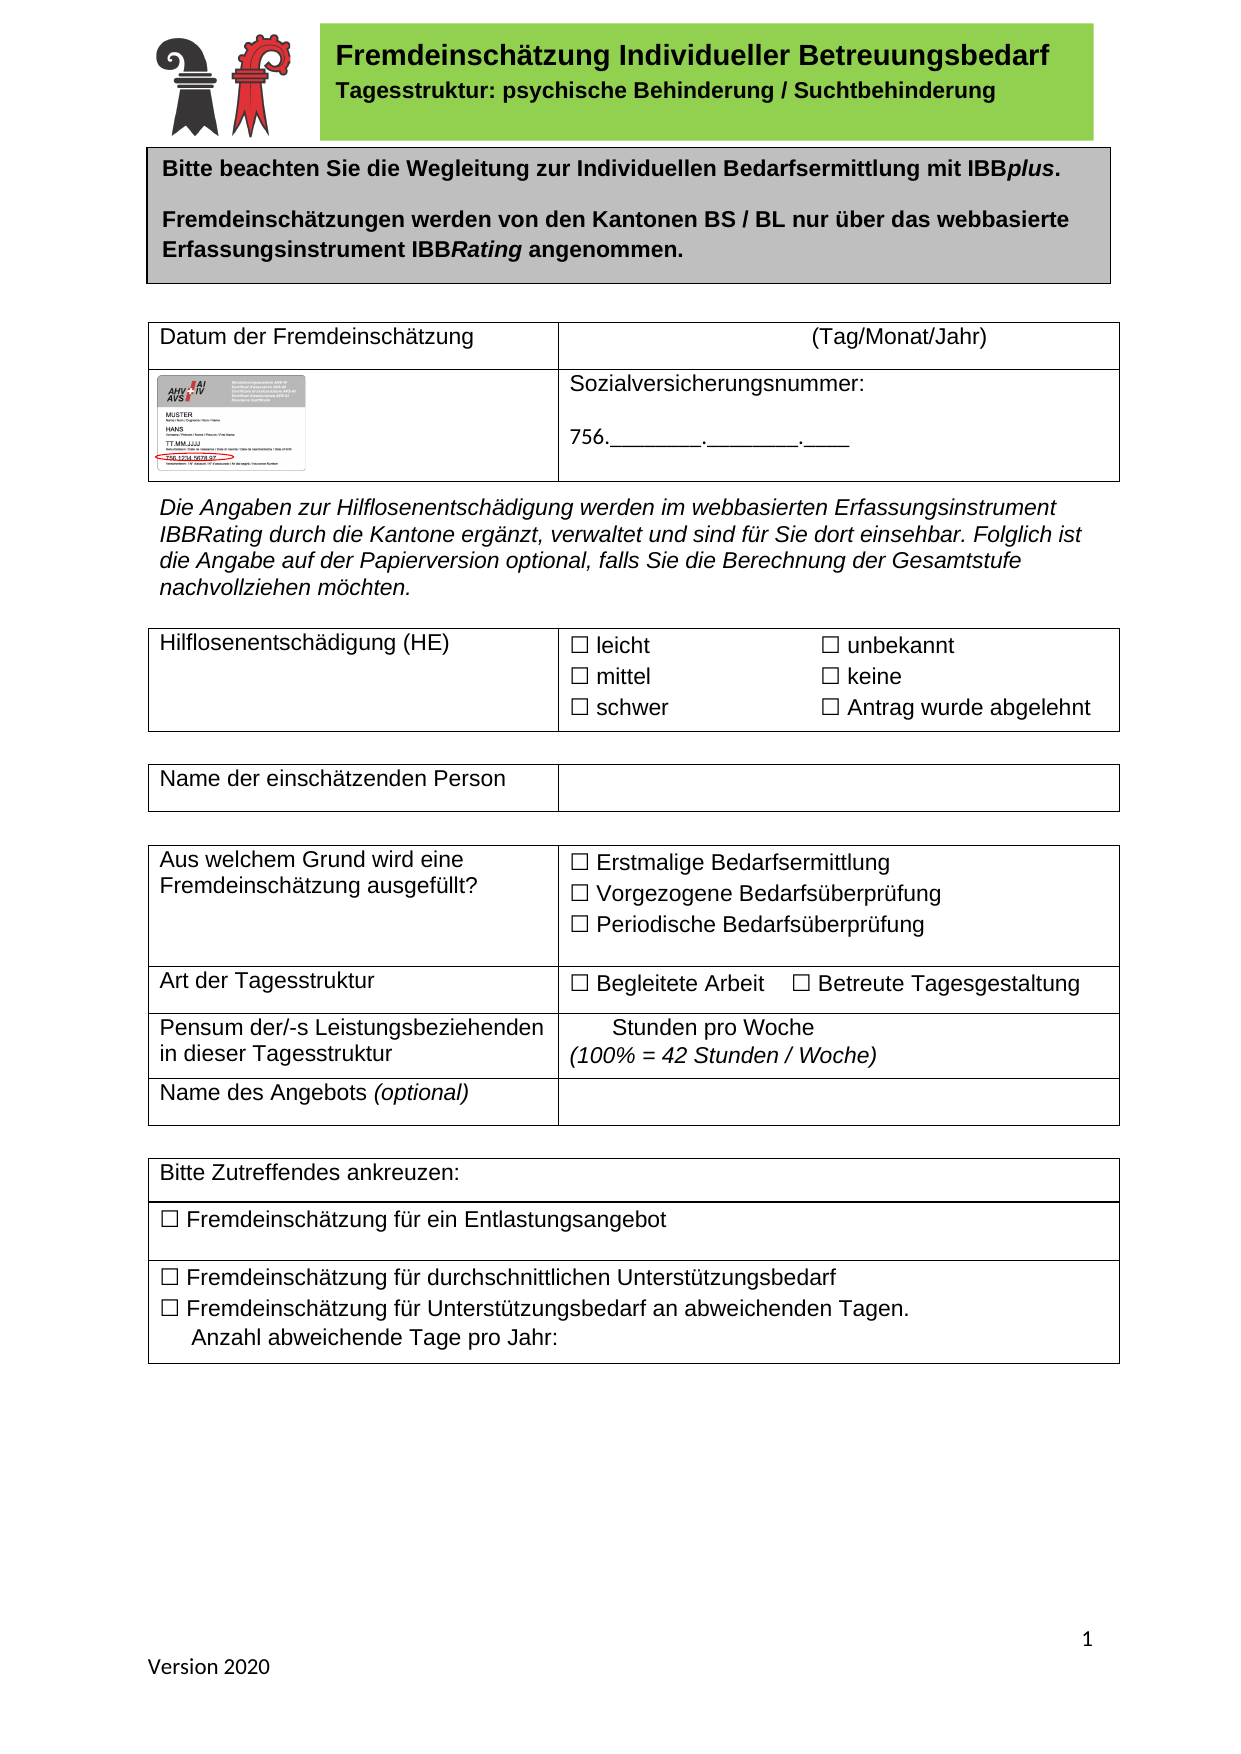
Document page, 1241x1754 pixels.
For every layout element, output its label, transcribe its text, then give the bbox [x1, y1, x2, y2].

picture [156, 34, 291, 138]
table_header Name der einschätzenden Person [149, 765, 558, 811]
table_header [559, 765, 1119, 811]
table_cell [149, 370, 558, 481]
table_cell Hilflosenentschädigung (HE) [149, 629, 558, 731]
table_cell unbekannt keine Antrag wurde abgelehnt [809, 629, 1119, 731]
table_header (Tag/Monat/Jahr) [559, 323, 1119, 368]
table_cell Fremdeinschätzung für ein Entlastungsangebot [149, 1203, 1119, 1260]
table_cell [559, 1079, 1119, 1125]
table_cell Fremdeinschätzung für durchschnittlichen Unterstützungsbedarf Fremdeinschätzung für Unterstützungsbedarf an abweichenden Tagen. Anzahl abweichende Tage pro Jahr: [149, 1261, 1119, 1363]
table_header Bitte Zutreffendes ankreuzen: [149, 1159, 1119, 1201]
table_cell Betreute Tagesgestaltung [780, 967, 1119, 1012]
table_cell Pensum der/-s Leistungsbeziehenden in dieser Tagesstruktur [149, 1014, 558, 1078]
table_cell Name des Angebots (optional) [149, 1079, 558, 1125]
table_cell Sozialversicherungsnummer: [559, 370, 1119, 481]
table_header Datum der Fremdeinschätzung [149, 323, 558, 368]
table_cell Die Angaben zur Hilflosenentschädigung werden im webbasierten Erfassungsinstrument IBBRating durch die Kantone ergänzt, verwaltet und sind für Sie dort einsehbar. Folglich ist die Angabe auf der Papierversion optional, falls Sie die Berechnung der Gesamtstufe nachvollziehen möchten. [148, 482, 1119, 628]
table_cell leicht mittel schwer [559, 629, 809, 731]
table_cell Begleitete Arbeit [559, 967, 779, 1012]
table_cell Stunden pro Woche (100% = 42 Stunden / Woche) [559, 1014, 1119, 1078]
table_cell Art der Tagesstruktur [149, 967, 558, 1012]
table_header Erstmalige Bedarfsermittlung Vorgezogene Bedarfsüberprüfung Periodische Bedarfsüberprüfung [559, 846, 1119, 966]
table_header Aus welchem Grund wird eine Fremdeinschätzung ausgefüllt? [149, 846, 558, 966]
